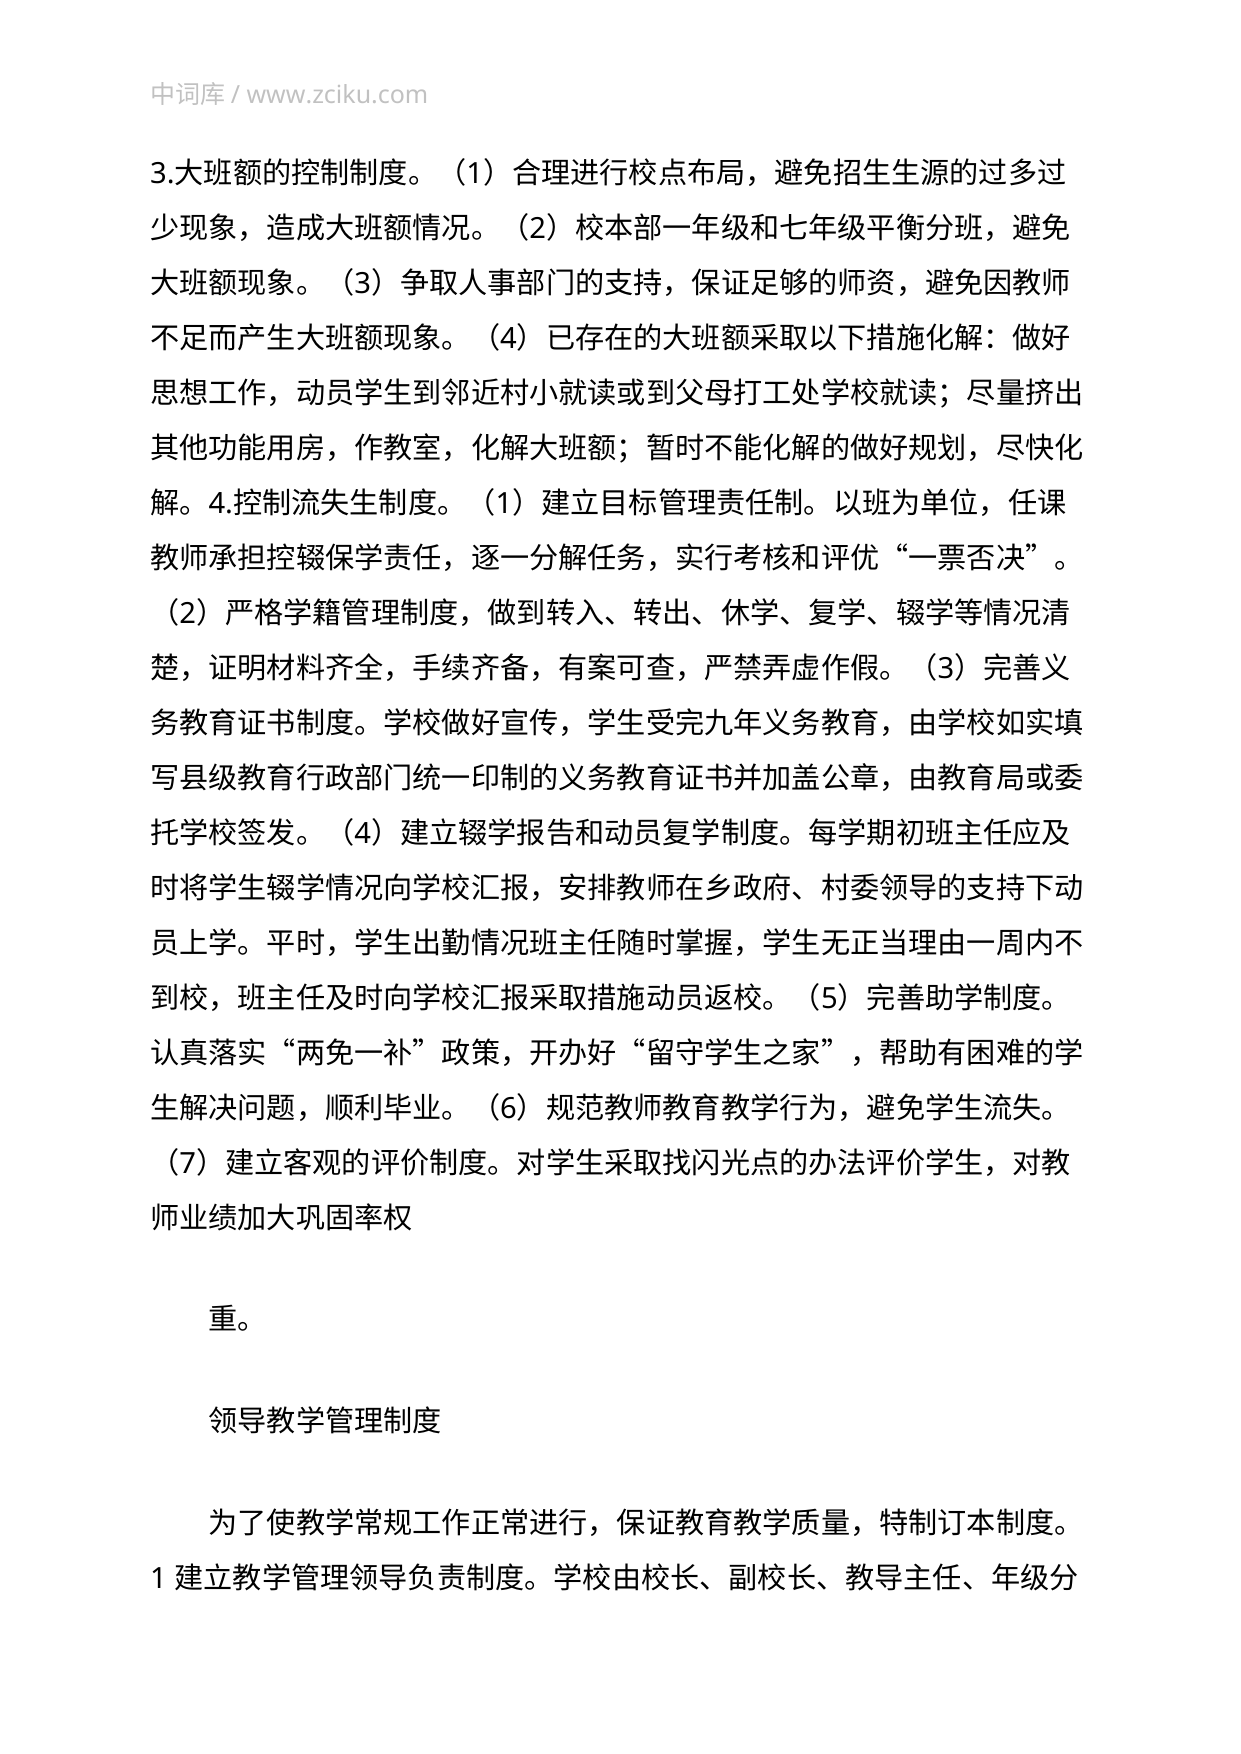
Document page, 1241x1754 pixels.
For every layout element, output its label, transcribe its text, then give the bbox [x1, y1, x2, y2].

text 领导教学管理制度 [150, 1398, 1090, 1440]
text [150, 150, 1090, 1236]
text 重。 [150, 1296, 1090, 1338]
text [150, 1499, 1090, 1597]
